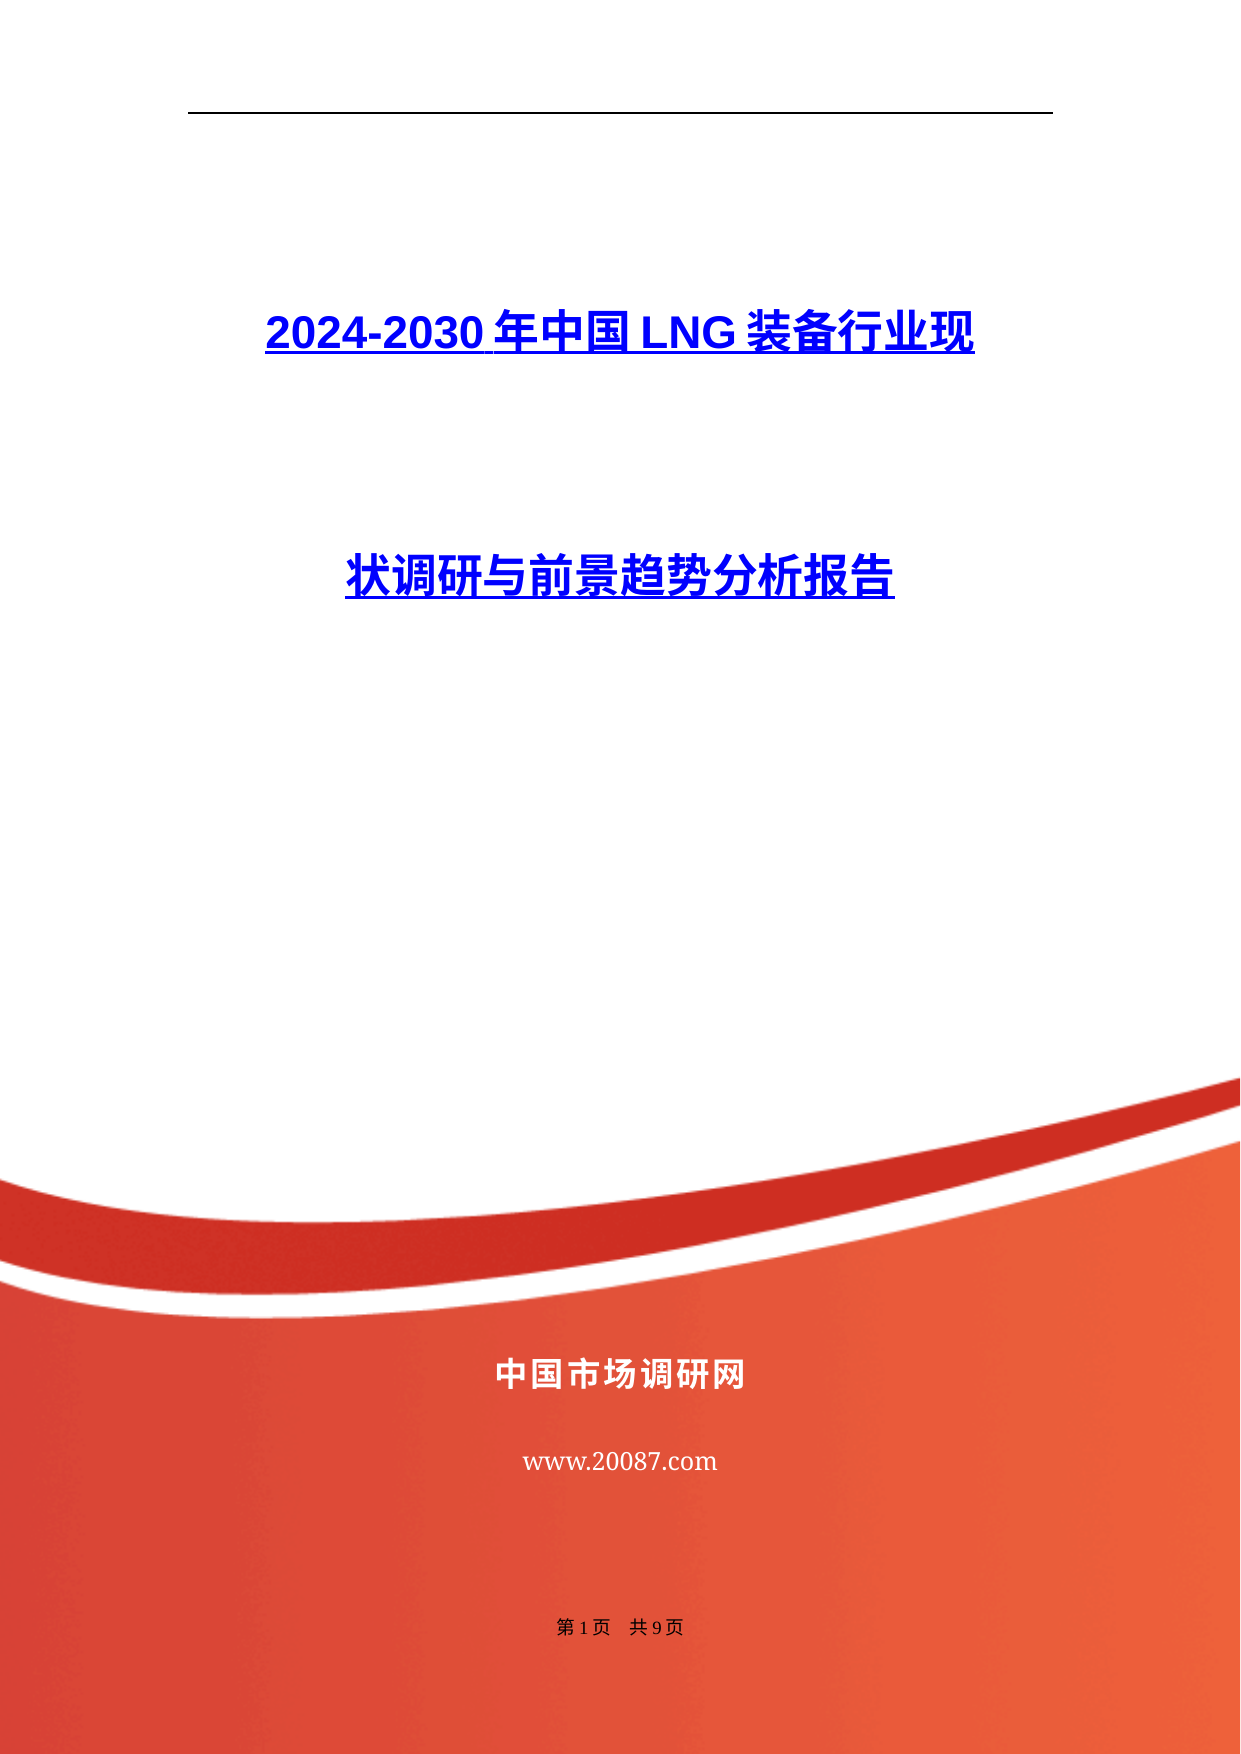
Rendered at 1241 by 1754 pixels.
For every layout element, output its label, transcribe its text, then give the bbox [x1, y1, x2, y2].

text www.20087.com [187, 1428, 1053, 1493]
subtitle 中国市场调研网 [187, 1339, 1053, 1404]
table_header 2024-2030年中国LNG装备行业现状调研与前景趋势分析报告 [188, 207, 1053, 773]
picture [0, 1006, 1241, 1754]
